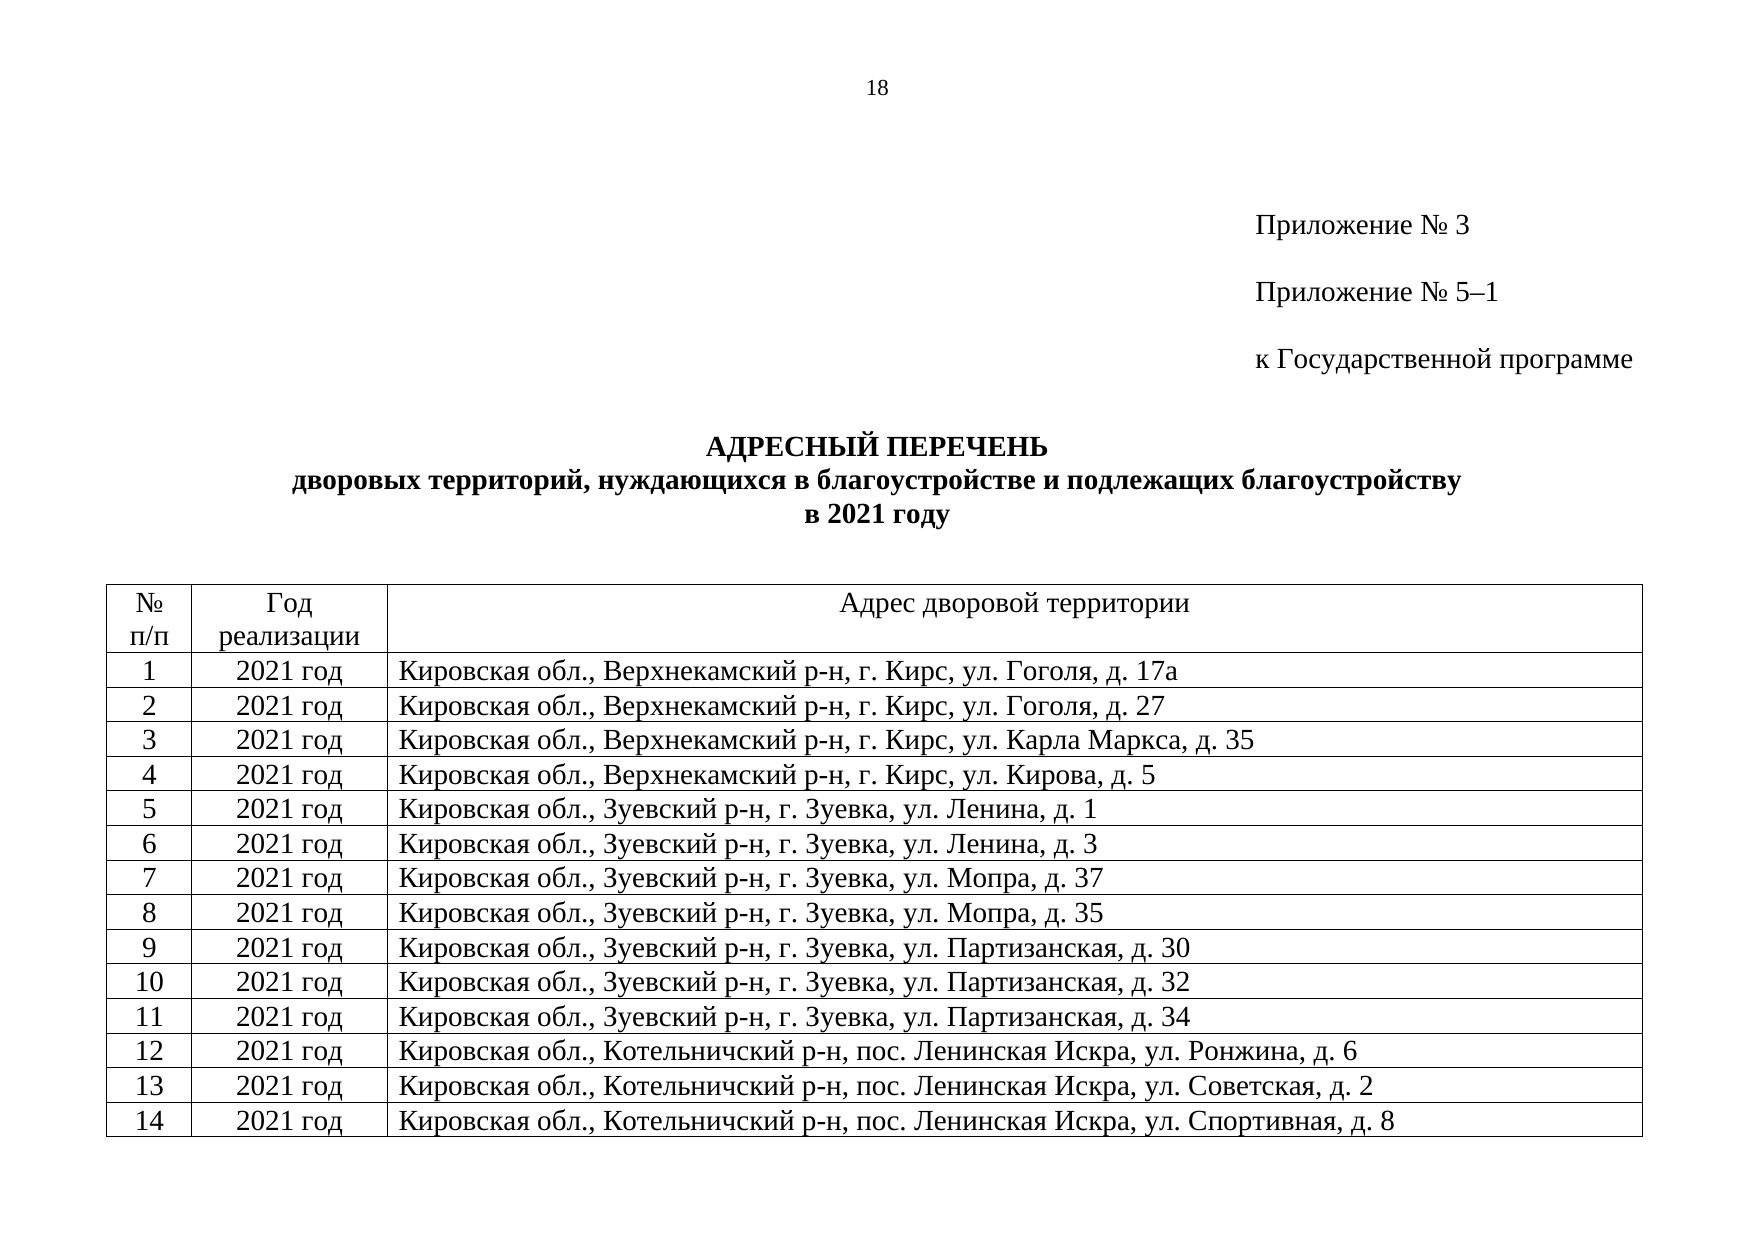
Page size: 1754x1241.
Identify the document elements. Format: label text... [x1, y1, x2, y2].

table_cell 8 [107, 895, 191, 929]
table_cell Кировская обл., Зуевский р-н, г. Зуевка, ул. Мопра, д. 37 [388, 861, 1642, 894]
table_cell 3 [107, 722, 191, 756]
table_cell 2021 год [192, 1068, 387, 1102]
table_header Адрес дворовой территории [388, 585, 1642, 652]
table_cell 5 [107, 791, 191, 825]
table_header Год реализации [192, 585, 387, 652]
table_cell 14 [107, 1103, 191, 1136]
table_cell 4 [107, 757, 191, 790]
table_cell Кировская обл., Котельничский р-н, пос. Ленинская Искра, ул. Советская, д. 2 [388, 1068, 1642, 1102]
table_cell 2021 год [192, 688, 387, 721]
table_cell Кировская обл., Котельничский р-н, пос. Ленинская Искра, ул. Спортивная, д. 8 [388, 1103, 1642, 1136]
table_cell 2021 год [192, 964, 387, 998]
table_cell 13 [107, 1068, 191, 1102]
table_cell 7 [107, 861, 191, 894]
table_cell 2021 год [192, 1034, 387, 1067]
table_cell Кировская обл., Верхнекамский р-н, г. Кирс, ул. Гоголя, д. 27 [388, 688, 1642, 721]
table_cell 12 [107, 1034, 191, 1067]
table_cell Кировская обл., Зуевский р-н, г. Зуевка, ул. Партизанская, д. 32 [388, 964, 1642, 998]
table_cell 2021 год [192, 757, 387, 790]
text в 2021 году [118, 496, 1636, 529]
table_cell 2021 год [192, 791, 387, 825]
table_cell Кировская обл., Зуевский р-н, г. Зуевка, ул. Ленина, д. 1 [388, 791, 1642, 825]
text дворовых территорий, нуждающихся в благоустройстве и подлежащих благоустройству [118, 462, 1636, 496]
table_header № п/п [107, 585, 191, 652]
table_cell Кировская обл., Верхнекамский р-н, г. Кирс, ул. Кирова, д. 5 [388, 757, 1642, 790]
table_cell Кировская обл., Зуевский р-н, г. Зуевка, ул. Мопра, д. 35 [388, 895, 1642, 929]
table_cell Кировская обл., Верхнекамский р-н, г. Кирс, ул. Карла Маркса, д. 35 [388, 722, 1642, 756]
table_cell 2021 год [192, 1103, 387, 1136]
table_cell 2021 год [192, 861, 387, 894]
text АДРЕСНЫЙ ПЕРЕЧЕНЬ [118, 429, 1636, 462]
table_cell 2021 год [192, 999, 387, 1032]
table_cell Кировская обл., Котельничский р-н, пос. Ленинская Искра, ул. Ронжина, д. 6 [388, 1034, 1642, 1067]
table_cell 2021 год [192, 930, 387, 963]
table_cell 6 [107, 826, 191, 859]
text к Государственной программе [118, 341, 1636, 374]
text Приложение № 3 [118, 207, 1636, 240]
table_cell 2021 год [192, 826, 387, 859]
table_cell Кировская обл., Зуевский р-н, г. Зуевка, ул. Партизанская, д. 30 [388, 930, 1642, 963]
table_cell 10 [107, 964, 191, 998]
table_cell 2021 год [192, 653, 387, 687]
table_cell 11 [107, 999, 191, 1032]
table_cell 2 [107, 688, 191, 721]
table_cell 2021 год [192, 722, 387, 756]
table_cell Кировская обл., Зуевский р-н, г. Зуевка, ул. Ленина, д. 3 [388, 826, 1642, 859]
table_cell Кировская обл., Верхнекамский р-н, г. Кирс, ул. Гоголя, д. 17а [388, 653, 1642, 687]
table_cell 2021 год [192, 895, 387, 929]
table_cell 9 [107, 930, 191, 963]
table_cell 1 [107, 653, 191, 687]
table_cell Кировская обл., Зуевский р-н, г. Зуевка, ул. Партизанская, д. 34 [388, 999, 1642, 1032]
text Приложение № 5–1 [118, 274, 1636, 307]
